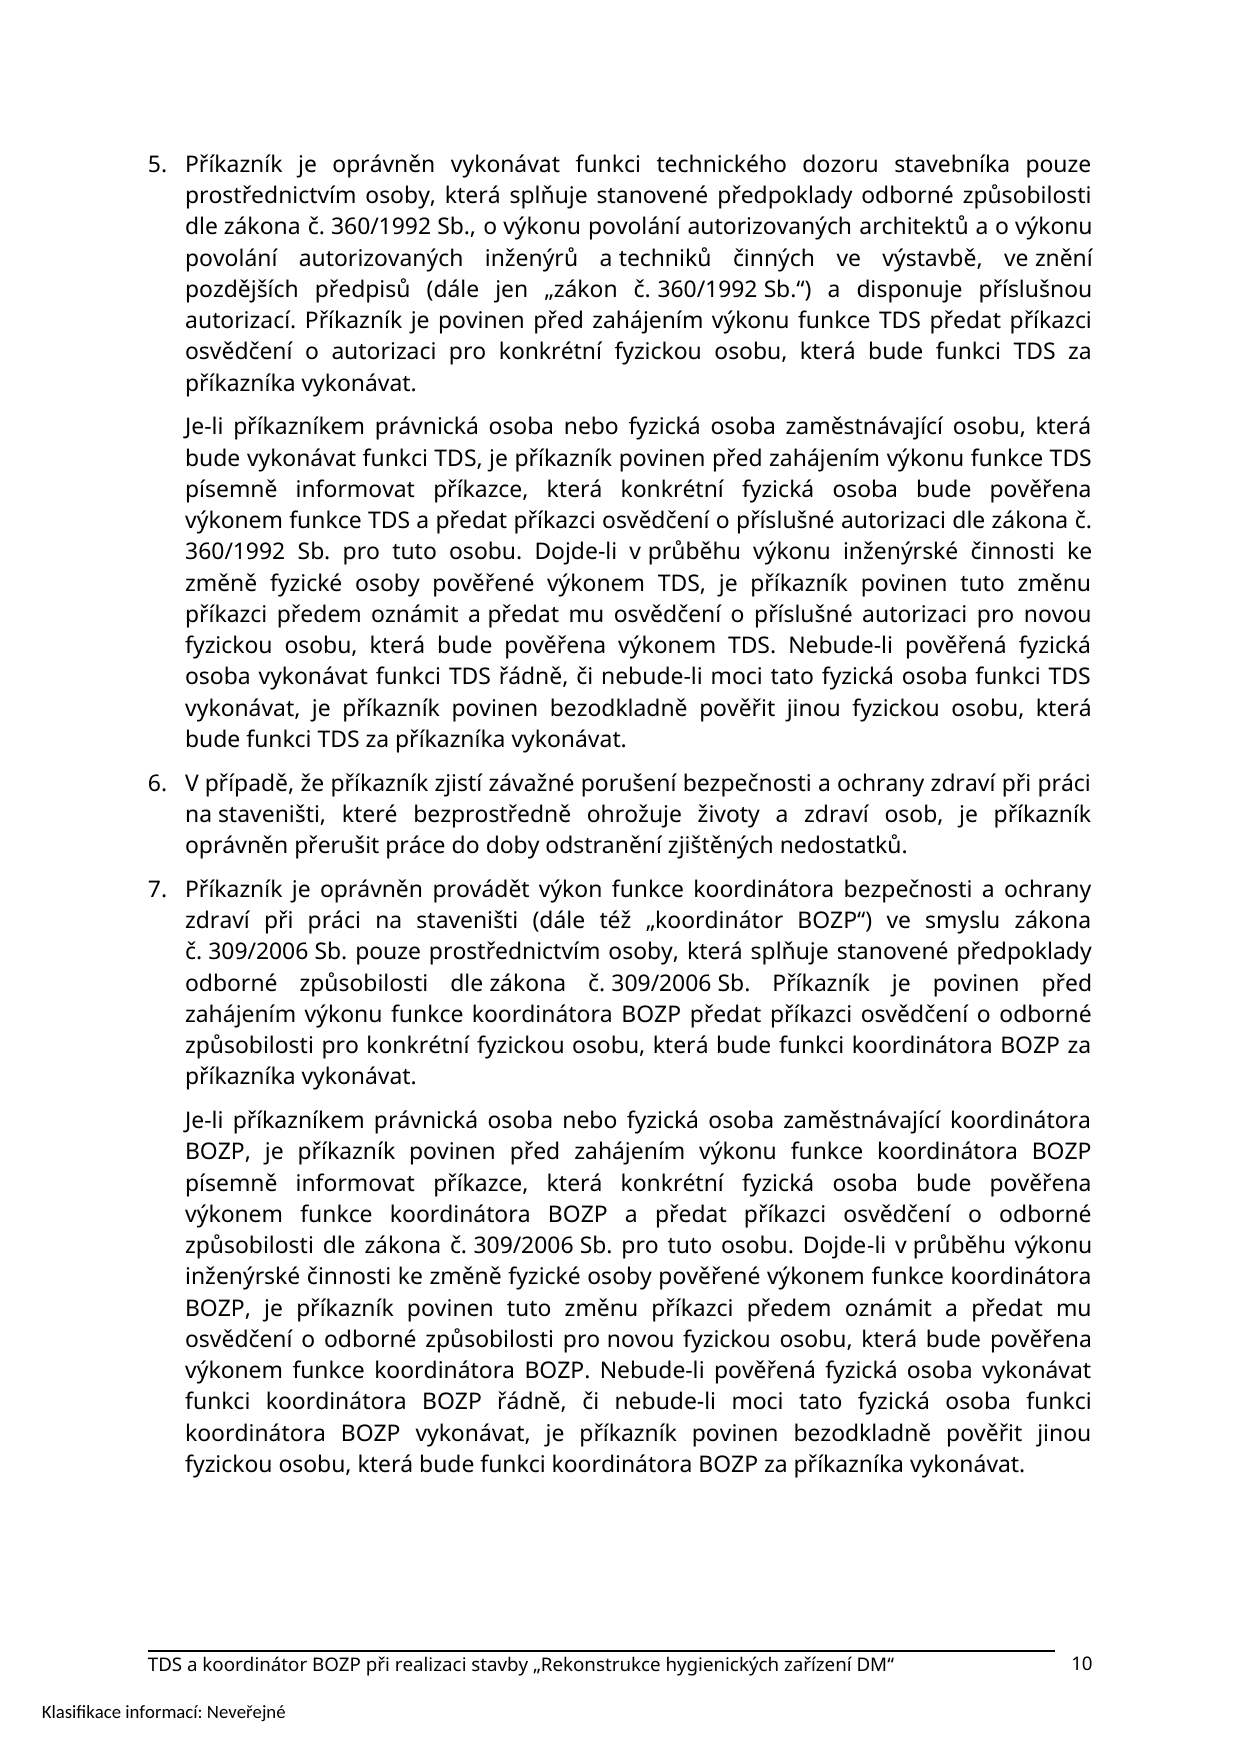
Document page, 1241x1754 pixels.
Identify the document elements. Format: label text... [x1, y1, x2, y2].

list Příkazník je oprávněn vykonávat funkci technického dozoru stavebníka pouze prostřednictvím osoby, která splňuje stanovené předpoklady odborné způsobilosti dle zákona č. 360/1992 Sb., o výkonu povolání autorizovaných architektů a o výkonu povolání autorizovaných inženýrů a techniků činných ve výstavbě, ve znění pozdějších předpisů (dále jen „zákon č. 360/1992 Sb.“) a disponuje příslušnou autorizací. Příkazník je povinen před zahájením výkonu funkce TDS předat příkazci osvědčení o autorizaci pro konkrétní fyzickou osobu, která bude funkci TDS za příkazníka vykonávat. [148, 148, 1092, 398]
text Je-li příkazníkem právnická osoba nebo fyzická osoba zaměstnávající koordinátora BOZP, je příkazník povinen před zahájením výkonu funkce koordinátora BOZP písemně informovat příkazce, která konkrétní fyzická osoba bude pověřena výkonem funkce koordinátora BOZP a předat příkazci osvědčení o odborné způsobilosti dle zákona č. 309/2006 Sb. pro tuto osobu. Dojde-li v průběhu výkonu inženýrské činnosti ke změně fyzické osoby pověřené výkonem funkce koordinátora BOZP, je příkazník povinen tuto změnu příkazci předem oznámit a předat mu osvědčení o odborné způsobilosti pro novou fyzickou osobu, která bude pověřena výkonem funkce koordinátora BOZP. Nebude-li pověřená fyzická osoba vykonávat funkci koordinátora BOZP řádně, či nebude-li moci tato fyzická osoba funkci koordinátora BOZP vykonávat, je příkazník povinen bezodkladně pověřit jinou fyzickou osobu, která bude funkci koordinátora BOZP za příkazníka vykonávat. [185, 1104, 1092, 1479]
text Je-li příkazníkem právnická osoba nebo fyzická osoba zaměstnávající osobu, která bude vykonávat funkci TDS, je příkazník povinen před zahájením výkonu funkce TDS písemně informovat příkazce, která konkrétní fyzická osoba bude pověřena výkonem funkce TDS a předat příkazci osvědčení o příslušné autorizaci dle zákona č. 360/1992 Sb. pro tuto osobu. Dojde-li v průběhu výkonu inženýrské činnosti ke změně fyzické osoby pověřené výkonem TDS, je příkazník povinen tuto změnu příkazci předem oznámit a předat mu osvědčení o příslušné autorizaci pro novou fyzickou osobu, která bude pověřena výkonem TDS. Nebude-li pověřená fyzická osoba vykonávat funkci TDS řádně, či nebude-li moci tato fyzická osoba funkci TDS vykonávat, je příkazník povinen bezodkladně pověřit jinou fyzickou osobu, která bude funkci TDS za příkazníka vykonávat. [185, 410, 1092, 754]
list Příkazník je oprávněn provádět výkon funkce koordinátora bezpečnosti a ochrany zdraví při práci na staveništi (dále též „koordinátor BOZP“) ve smyslu zákona č. 309/2006 Sb. pouze prostřednictvím osoby, která splňuje stanovené předpoklady odborné způsobilosti dle zákona č. 309/2006 Sb. Příkazník je povinen před zahájením výkonu funkce koordinátora BOZP předat příkazci osvědčení o odborné způsobilosti pro konkrétní fyzickou osobu, která bude funkci koordinátora BOZP za příkazníka vykonávat. [148, 873, 1092, 1091]
list V případě, že příkazník zjistí závažné porušení bezpečnosti a ochrany zdraví při práci na staveništi, které bezprostředně ohrožuje životy a zdraví osob, je příkazník oprávněn přerušit práce do doby odstranění zjištěných nedostatků. [148, 766, 1092, 860]
